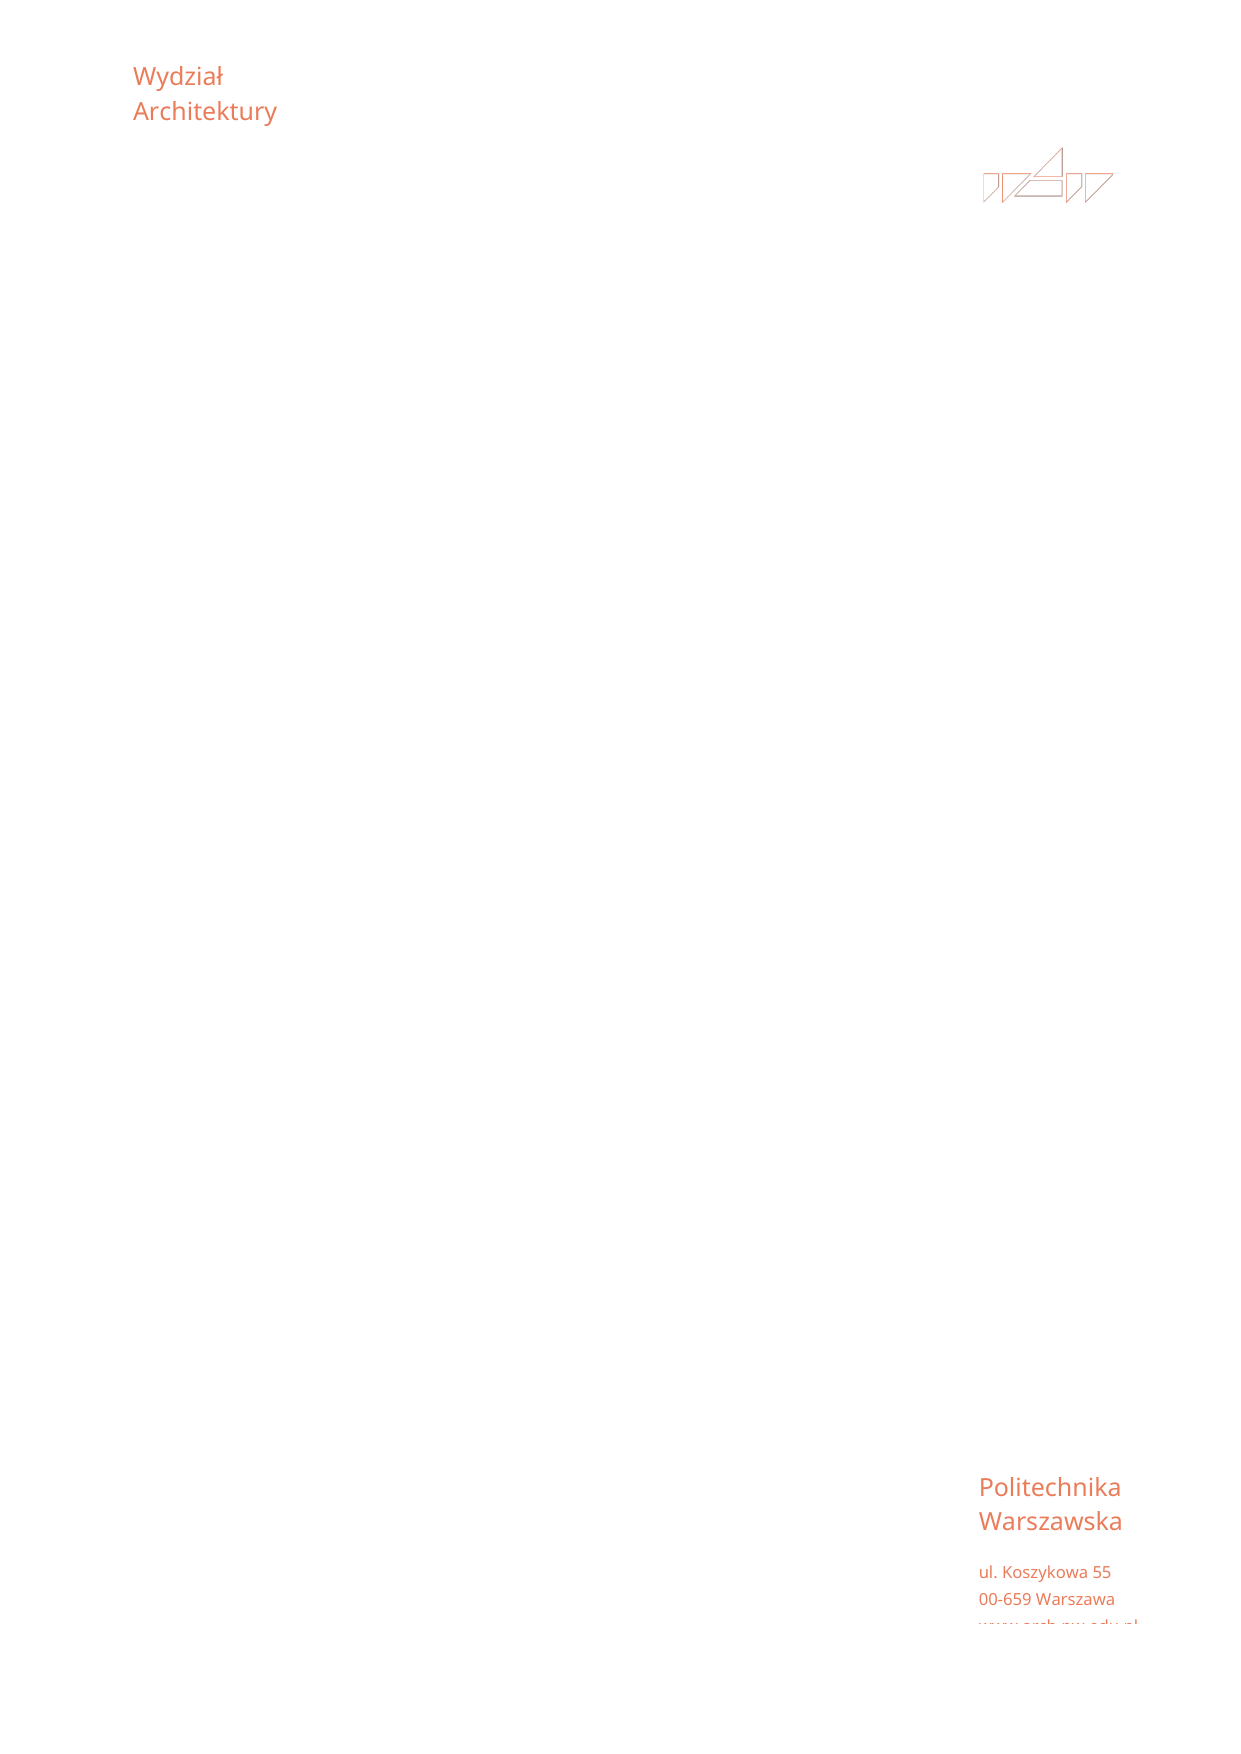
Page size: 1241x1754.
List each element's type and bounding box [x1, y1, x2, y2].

picture [983, 147, 1114, 203]
